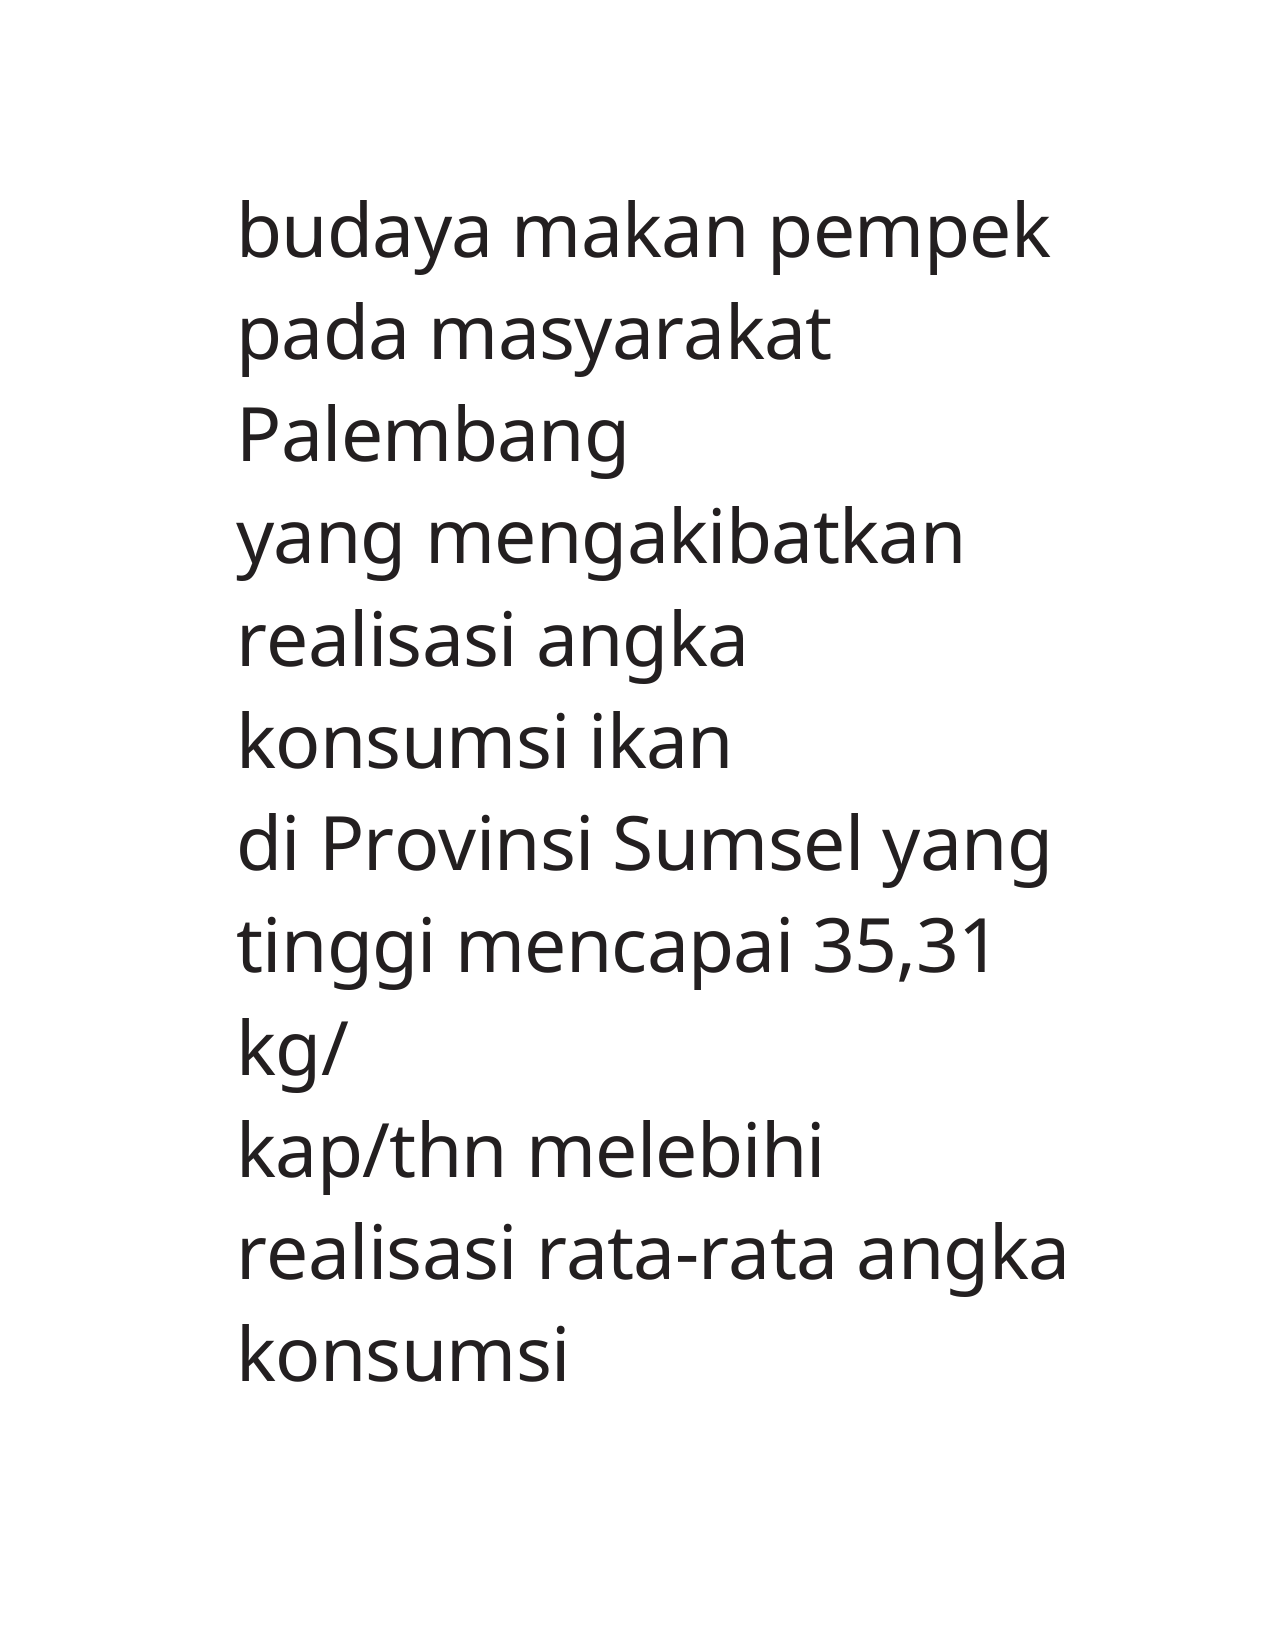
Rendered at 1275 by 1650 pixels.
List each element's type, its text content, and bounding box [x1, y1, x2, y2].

text budaya makan pempek pada masyarakat Palembang [236, 177, 1098, 484]
text di Provinsi Sumsel yang tinggi mencapai 35,31 kg/ [236, 790, 1098, 1097]
text kap/thn melebihi realisasi rata-rata angka konsumsi [236, 1097, 1098, 1403]
text yang mengakibatkan realisasi angka konsumsi ikan [236, 484, 1098, 790]
